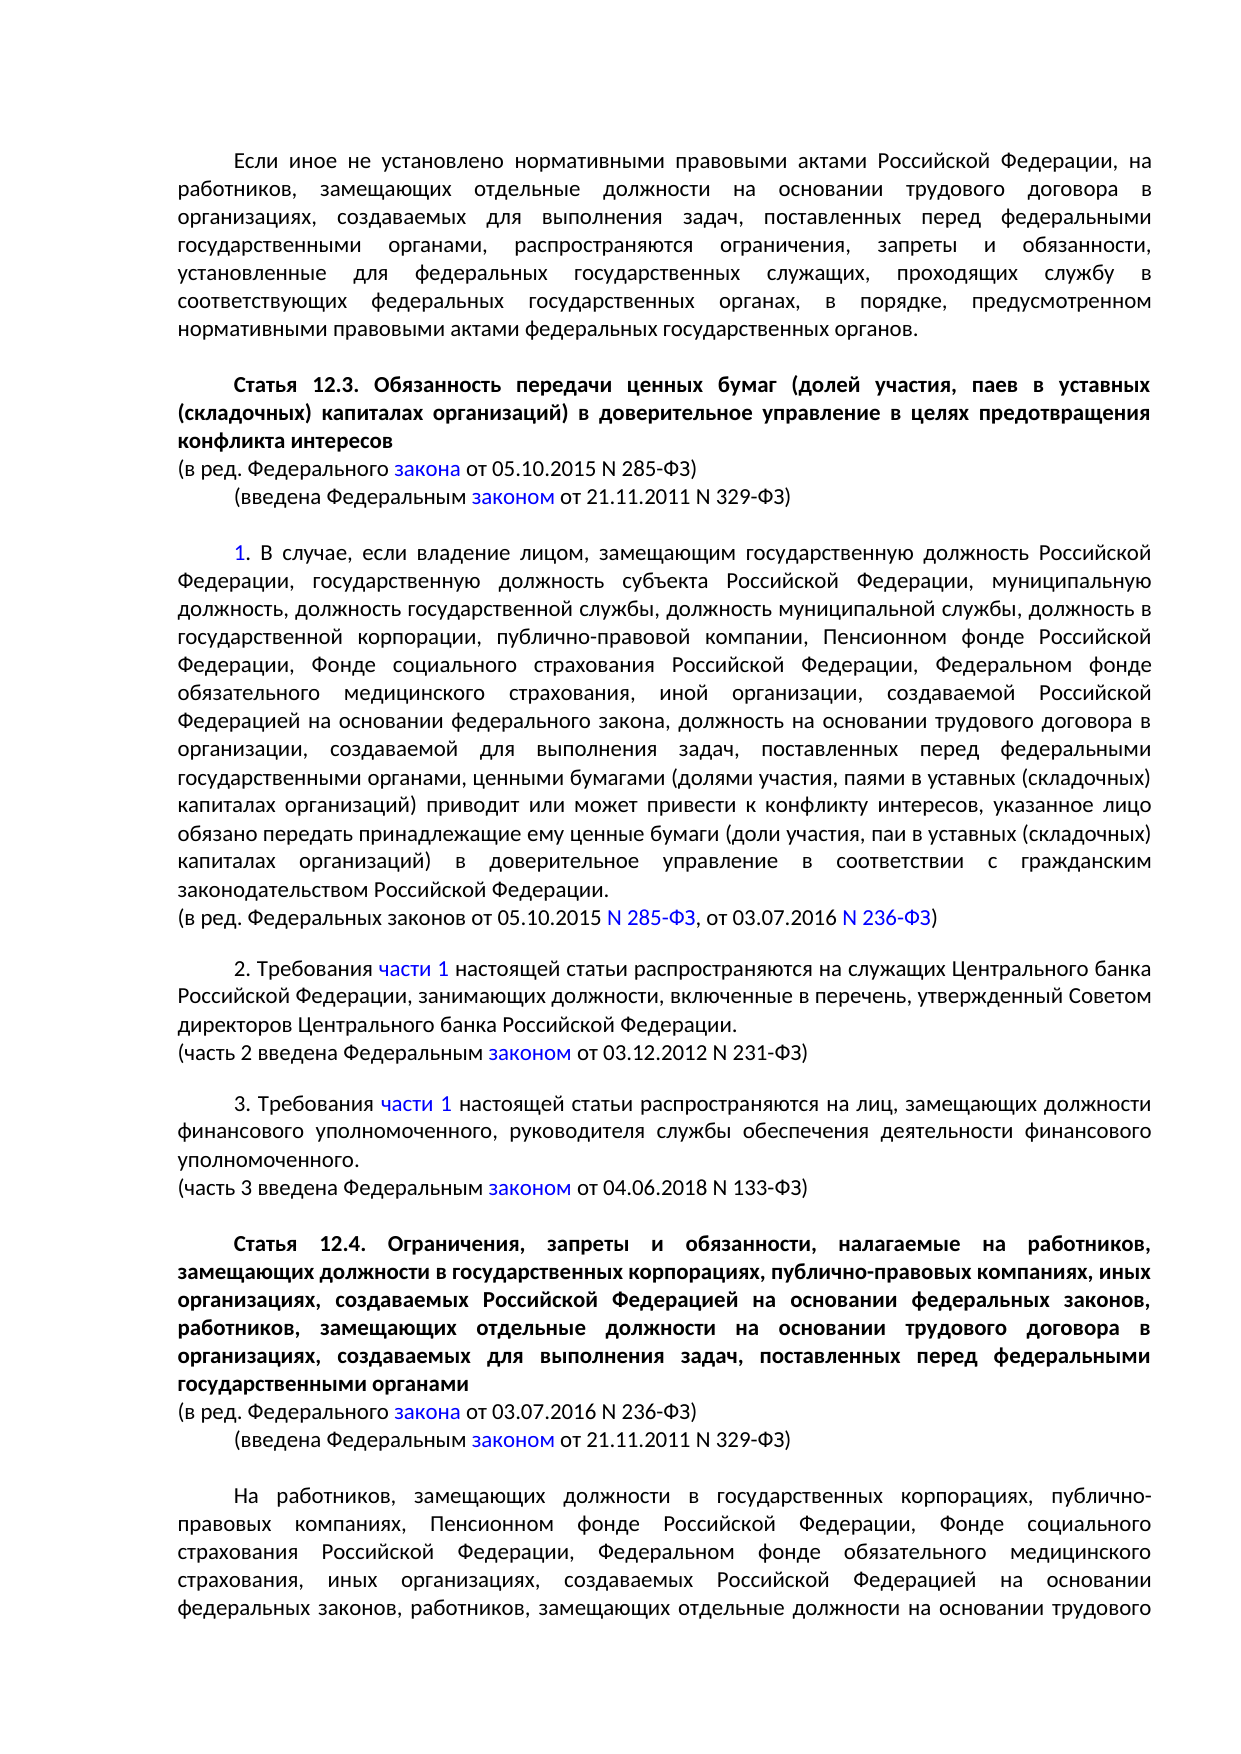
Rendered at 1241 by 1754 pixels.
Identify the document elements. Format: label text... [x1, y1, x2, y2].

text (введена Федеральным законом от 21.11.2011 N 329-ФЗ) [177, 482, 1152, 510]
text (часть 2 введена Федеральным законом от 03.12.2012 N 231-ФЗ) [177, 1038, 1152, 1066]
text (часть 3 введена Федеральным законом от 04.06.2018 N 133-ФЗ) [177, 1173, 1152, 1201]
text 1. В случае, если владение лицом, замещающим государственную должность Российской Федерации, государственную должность субъекта Российской Федерации, муниципальную должность, должность государственной службы, должность муниципальной службы, должность в государственной корпорации, публично-правовой компании, Пенсионном фонде Российской Федерации, Фонде социального страхования Российской Федерации, Федеральном фонде обязательного медицинского страхования, иной организации, создаваемой Российской Федерацией на основании федерального закона, должность на основании трудового договора в организации, создаваемой для выполнения задач, поставленных перед федеральными государственными органами, ценными бумагами (долями участия, паями в уставных (складочных) капиталах организаций) приводит или может привести к конфликту интересов, указанное лицо обязано передать принадлежащие ему ценные бумаги (доли участия, паи в уставных (складочных) капиталах организаций) в доверительное управление в соответствии с гражданским законодательством Российской Федерации. [177, 538, 1152, 903]
text (введена Федеральным законом от 21.11.2011 N 329-ФЗ) [177, 1425, 1152, 1453]
text (в ред. Федеральных законов от 05.10.2015 N 285-ФЗ, от 03.07.2016 N 236-ФЗ) [177, 903, 1152, 931]
text 3. Требования части 1 настоящей статьи распространяются на лиц, замещающих должности финансового уполномоченного, руководителя службы обеспечения деятельности финансового уполномоченного. [177, 1089, 1152, 1173]
title Статья 12.4. Ограничения, запреты и обязанности, налагаемые на работников, замещающих должности в государственных корпорациях, публично-правовых компаниях, иных организациях, создаваемых Российской Федерацией на основании федеральных законов, работников, замещающих отдельные должности на основании трудового договора в организациях, создаваемых для выполнения задач, поставленных перед федеральными государственными органами [177, 1229, 1152, 1397]
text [177, 1481, 1152, 1621]
text (в ред. Федерального закона от 05.10.2015 N 285-ФЗ) [177, 454, 1152, 482]
text 2. Требования части 1 настоящей статьи распространяются на служащих Центрального банка Российской Федерации, занимающих должности, включенные в перечень, утвержденный Советом директоров Центрального банка Российской Федерации. [177, 954, 1152, 1038]
text (в ред. Федерального закона от 03.07.2016 N 236-ФЗ) [177, 1397, 1152, 1425]
text Если иное не установлено нормативными правовыми актами Российской Федерации, на работников, замещающих отдельные должности на основании трудового договора в организациях, создаваемых для выполнения задач, поставленных перед федеральными государственными органами, распространяются ограничения, запреты и обязанности, установленные для федеральных государственных служащих, проходящих службу в соответствующих федеральных государственных органах, в порядке, предусмотренном нормативными правовыми актами федеральных государственных органов. [177, 146, 1152, 342]
title Статья 12.3. Обязанность передачи ценных бумаг (долей участия, паев в уставных (складочных) капиталах организаций) в доверительное управление в целях предотвращения конфликта интересов [177, 370, 1152, 454]
